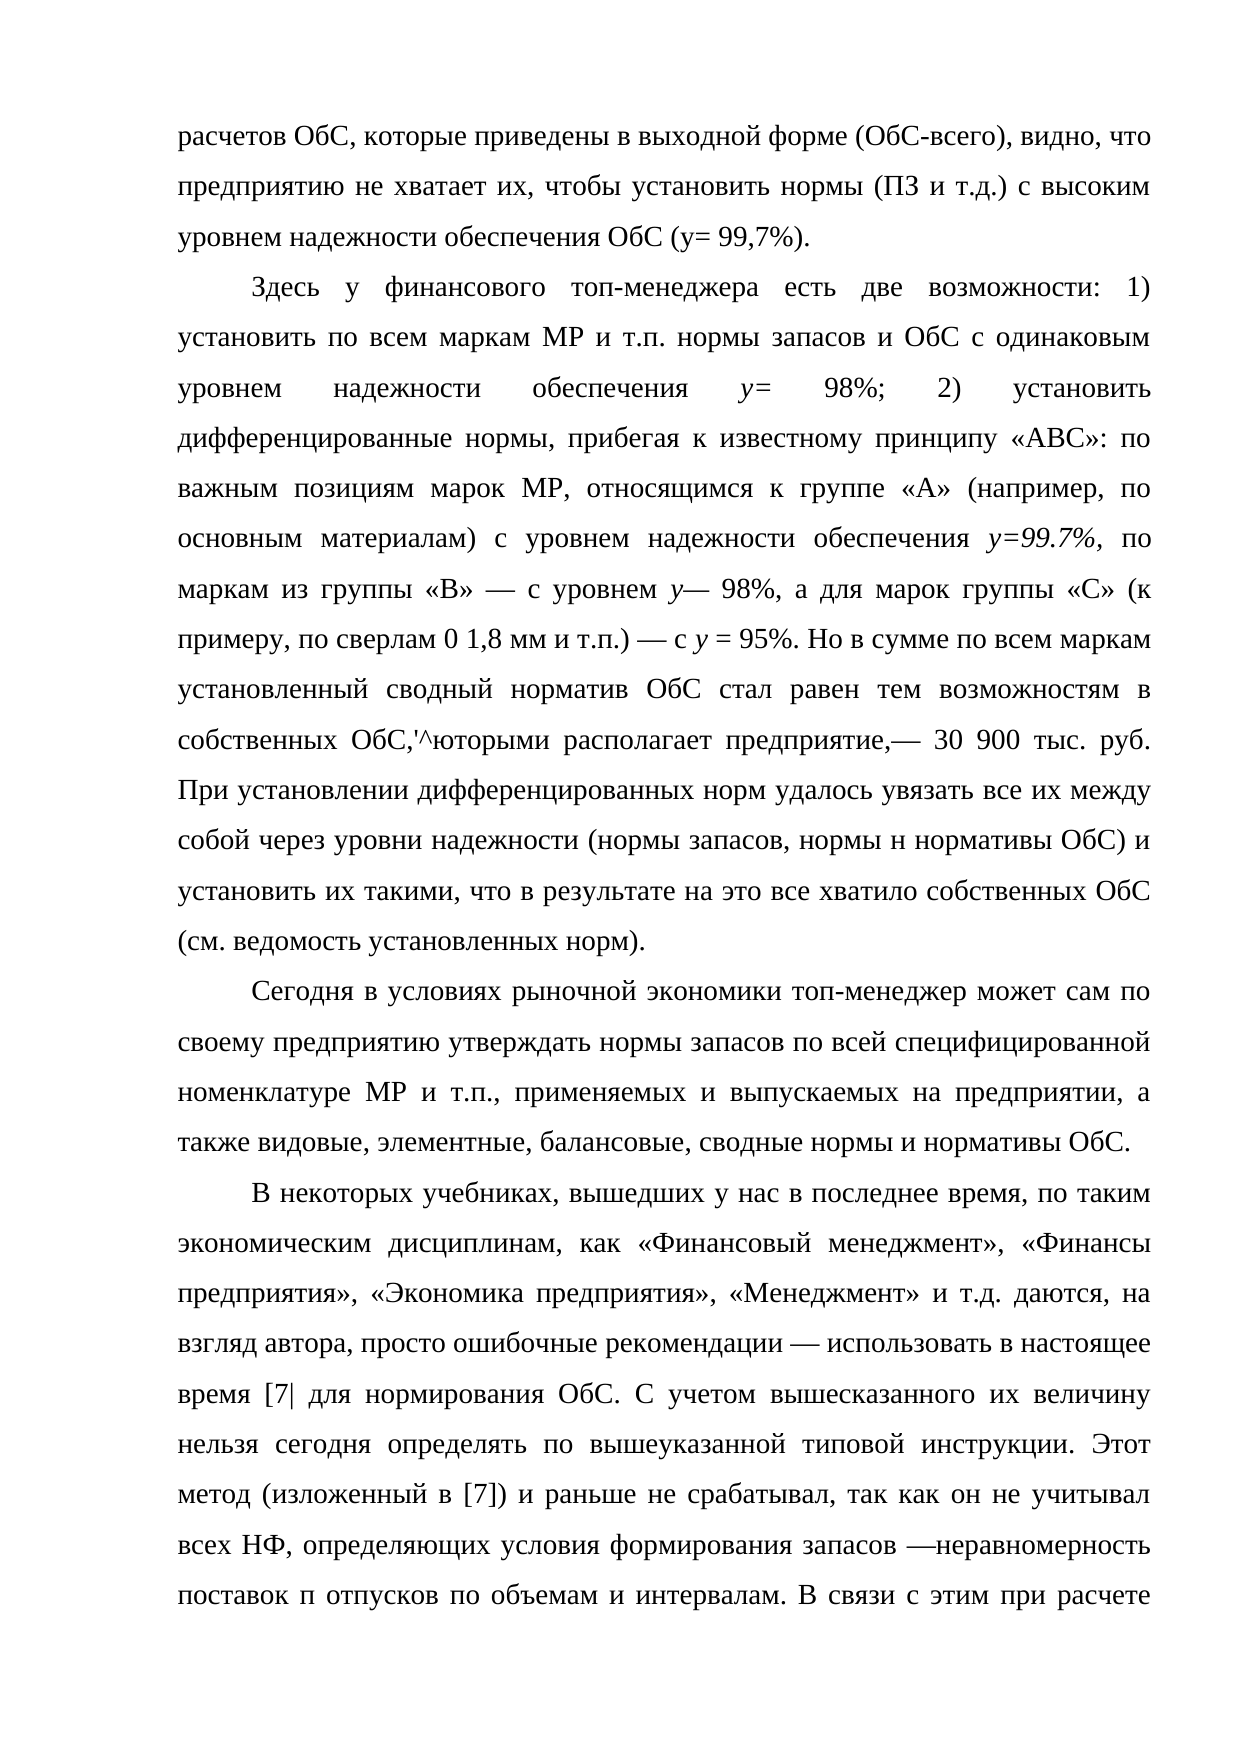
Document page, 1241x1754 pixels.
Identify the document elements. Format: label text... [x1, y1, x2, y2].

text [177, 118, 1152, 252]
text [177, 1175, 1152, 1611]
text Сегодня в условиях рыночной экономики топ-менеджер может сам по своему предприятию утверждать нормы запасов по всей специфицированной номенклатуре MP и т.п., применяемых и выпускаемых на предприятии, а также видовые, элементные, балансовые, сводные нормы и нормативы ОбС. [177, 973, 1152, 1158]
text Здесь у финансового топ-менеджера есть две возможности: 1) установить по всем маркам MP и т.п. нормы запасов и ОбС с одинаковым уровнем надежности обеспечения у= 98%; 2) установить дифференцированные нормы, прибегая к известному принципу «ABC»: по важным позициям марок MP, относящимся к группе «А» (например, по основным материалам) с уровнем надежности обеспечения у=99.7%, по маркам из группы «В» — с уровнем у— 98%, а для марок группы «С» (к примеру, по сверлам 0 1,8 мм и т.п.) — с у = 95%. Но в сумме по всем маркам установленный сводный норматив ОбС стал равен тем возможностям в собственных ОбС,'^юторыми располагает предприятие,— 30 900 тыс. руб. При установлении дифференцированных норм удалось увязать все их между собой через уровни надежности (нормы запасов, нормы н нормативы ОбС) и установить их такими, что в результате на это все хватило собственных ОбС (см. ведомость установленных норм). [177, 269, 1152, 957]
